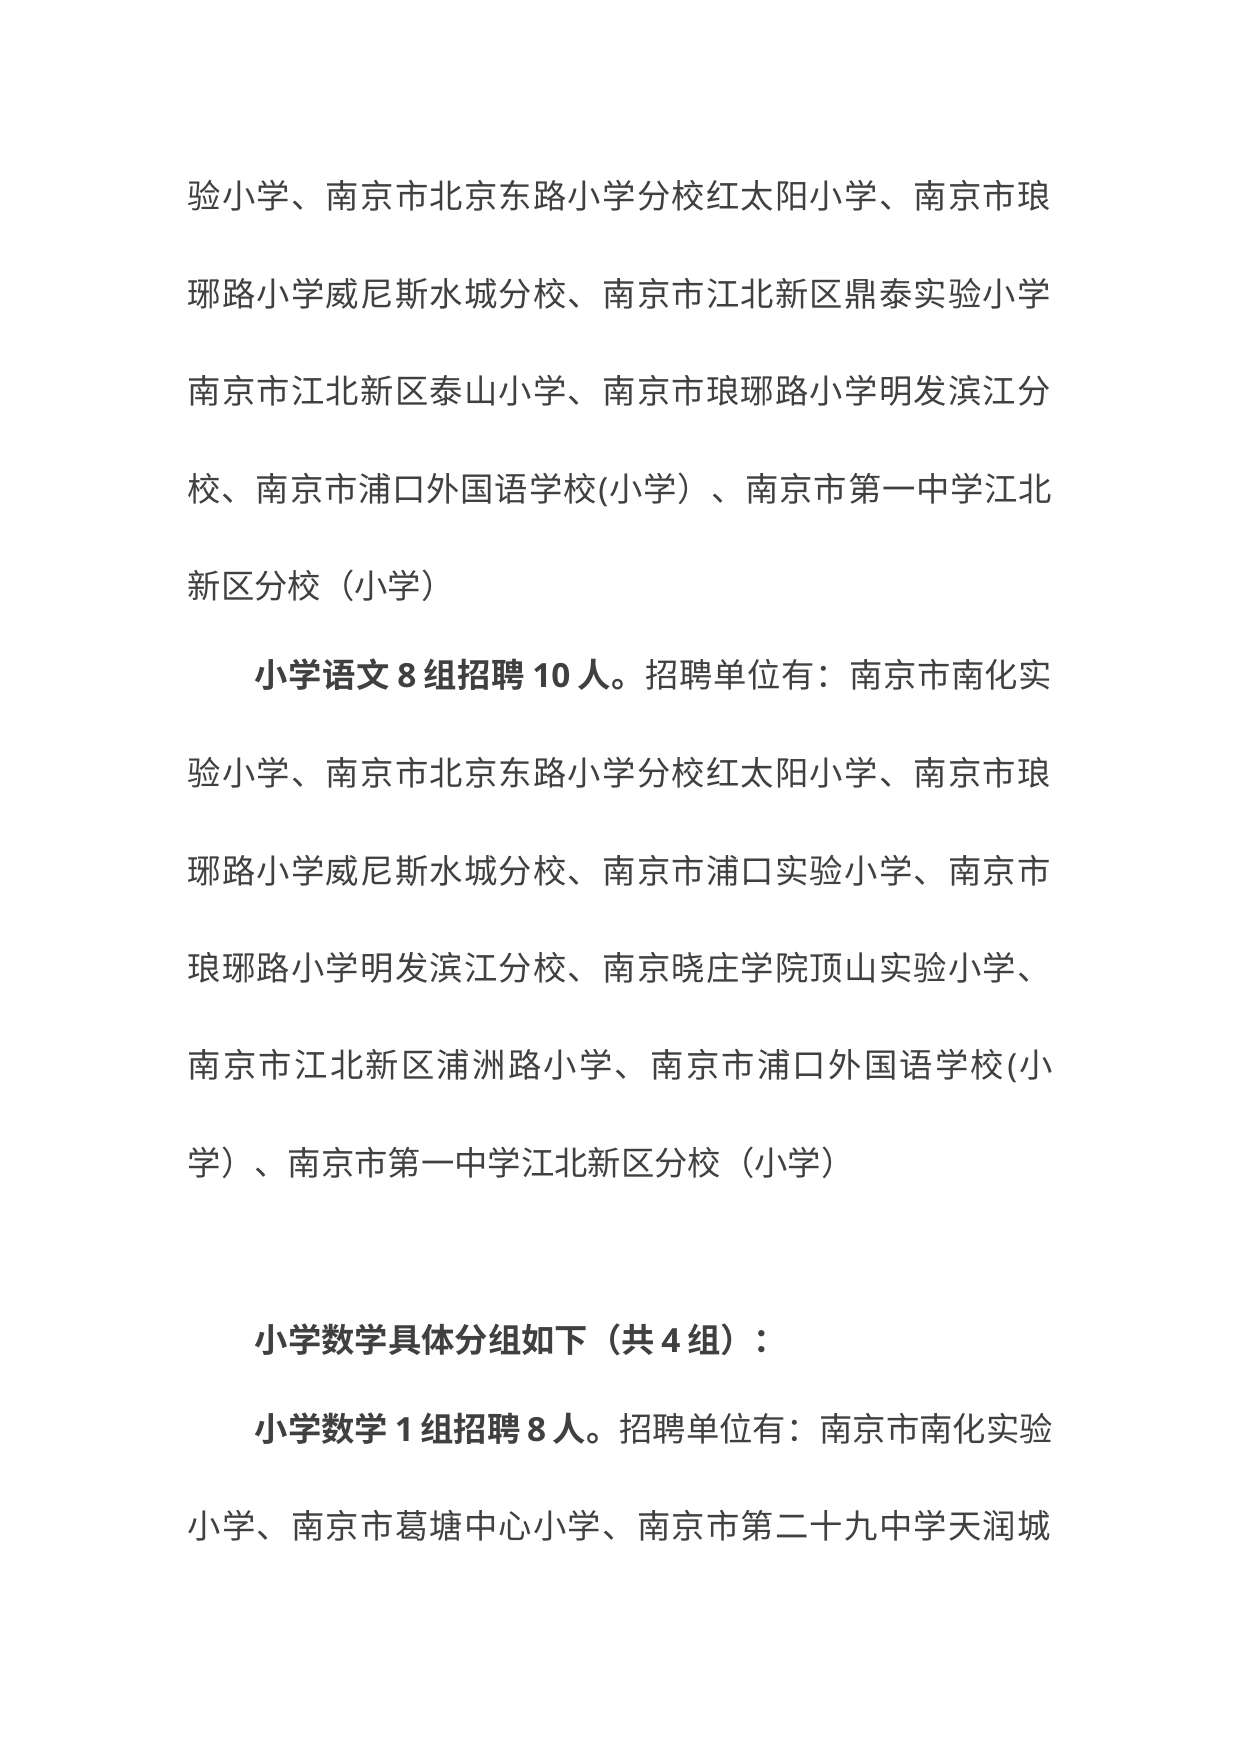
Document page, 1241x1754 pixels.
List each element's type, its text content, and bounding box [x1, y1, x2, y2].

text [187, 162, 1053, 617]
text 小学数学具体分组如下（共4组）： [187, 1305, 1053, 1370]
text 小学语文8组招聘10人。招聘单位有：南京市南化实验小学、南京市北京东路小学分校红太阳小学、南京市琅琊路小学威尼斯水城分校、南京市浦口实验小学、南京市琅琊路小学明发滨江分校、南京晓庄学院顶山实验小学、南京市江北新区浦洲路小学、南京市浦口外国语学校(小学）、南京市第一中学江北新区分校（小学） [187, 641, 1053, 1193]
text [187, 1394, 1053, 1557]
